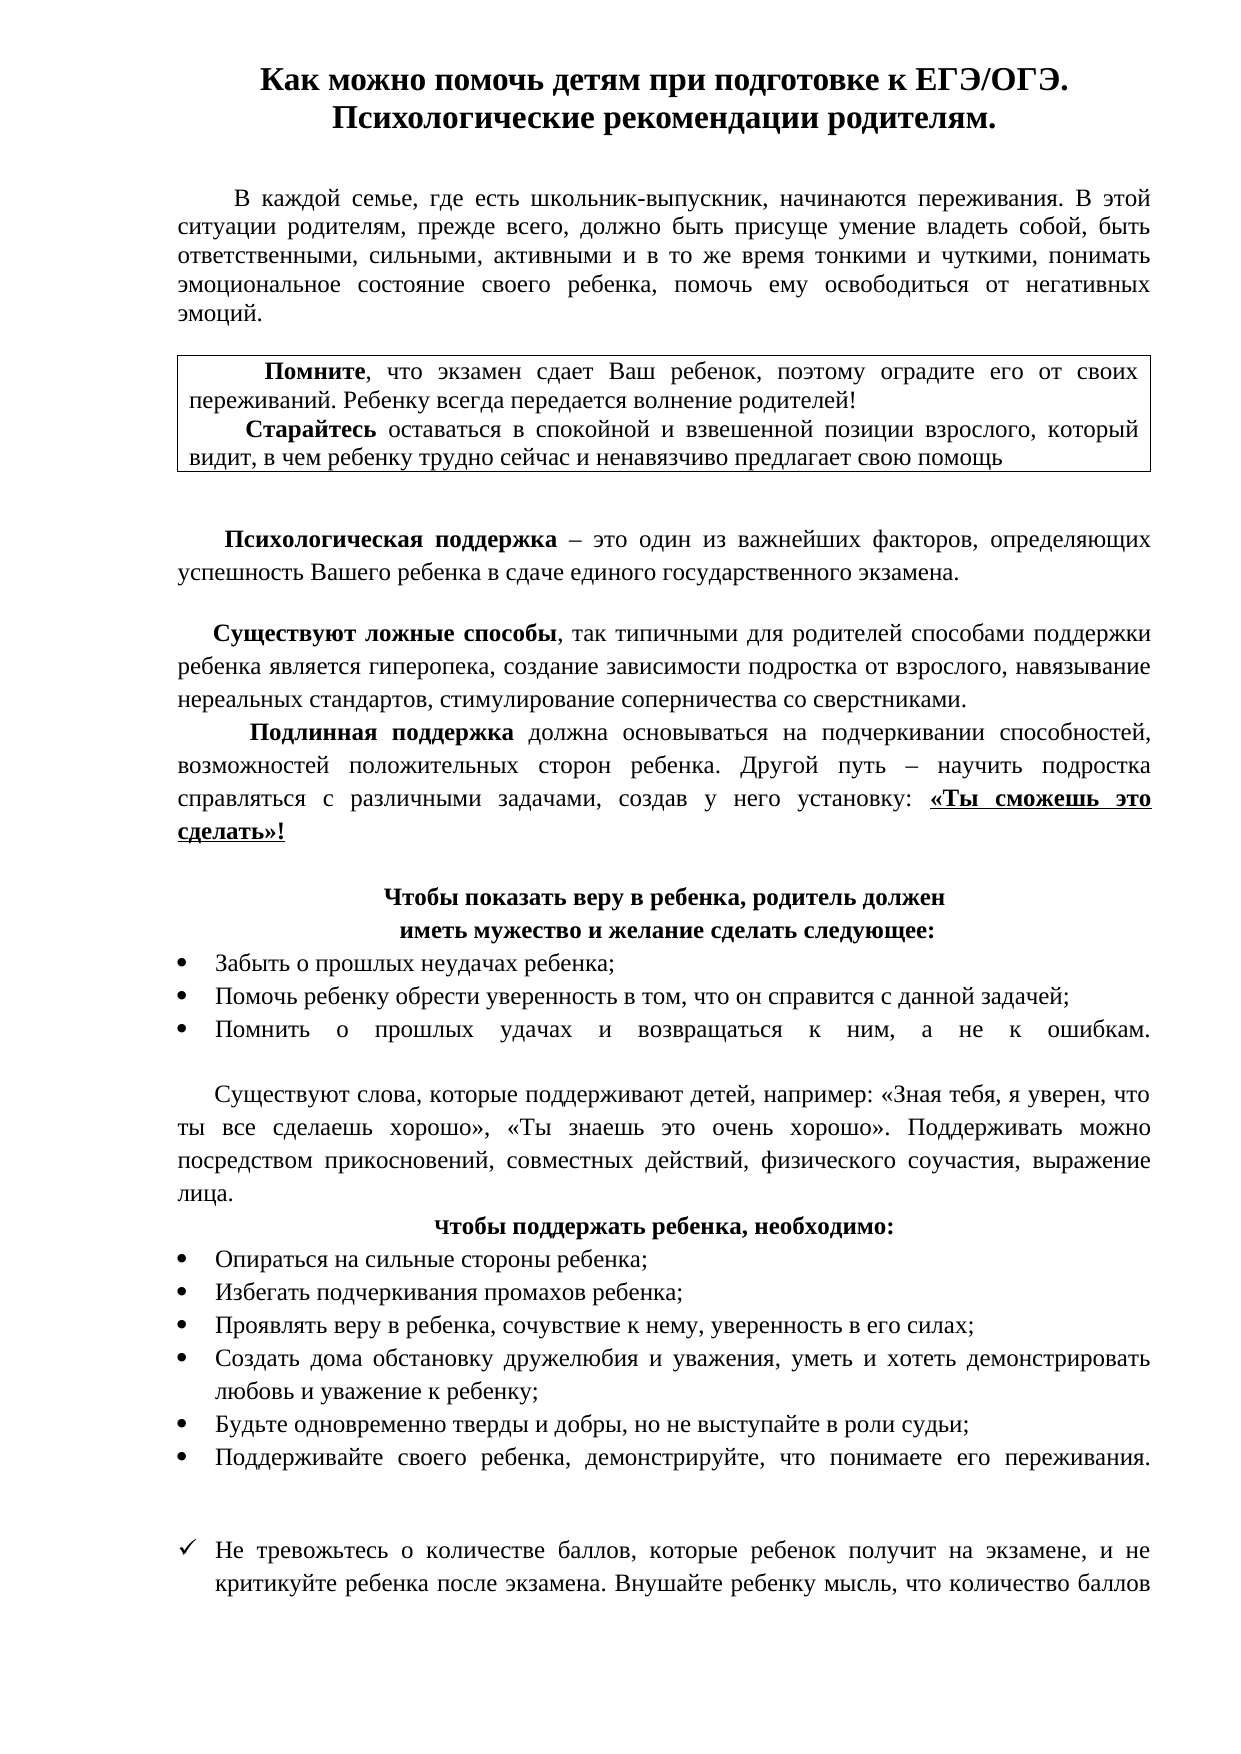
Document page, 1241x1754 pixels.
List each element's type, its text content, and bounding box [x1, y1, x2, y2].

text Как можно помочь детям при подготовке к ЕГЭ/ОГЭ. Психологические рекомендации родителям. [177, 59, 1152, 136]
